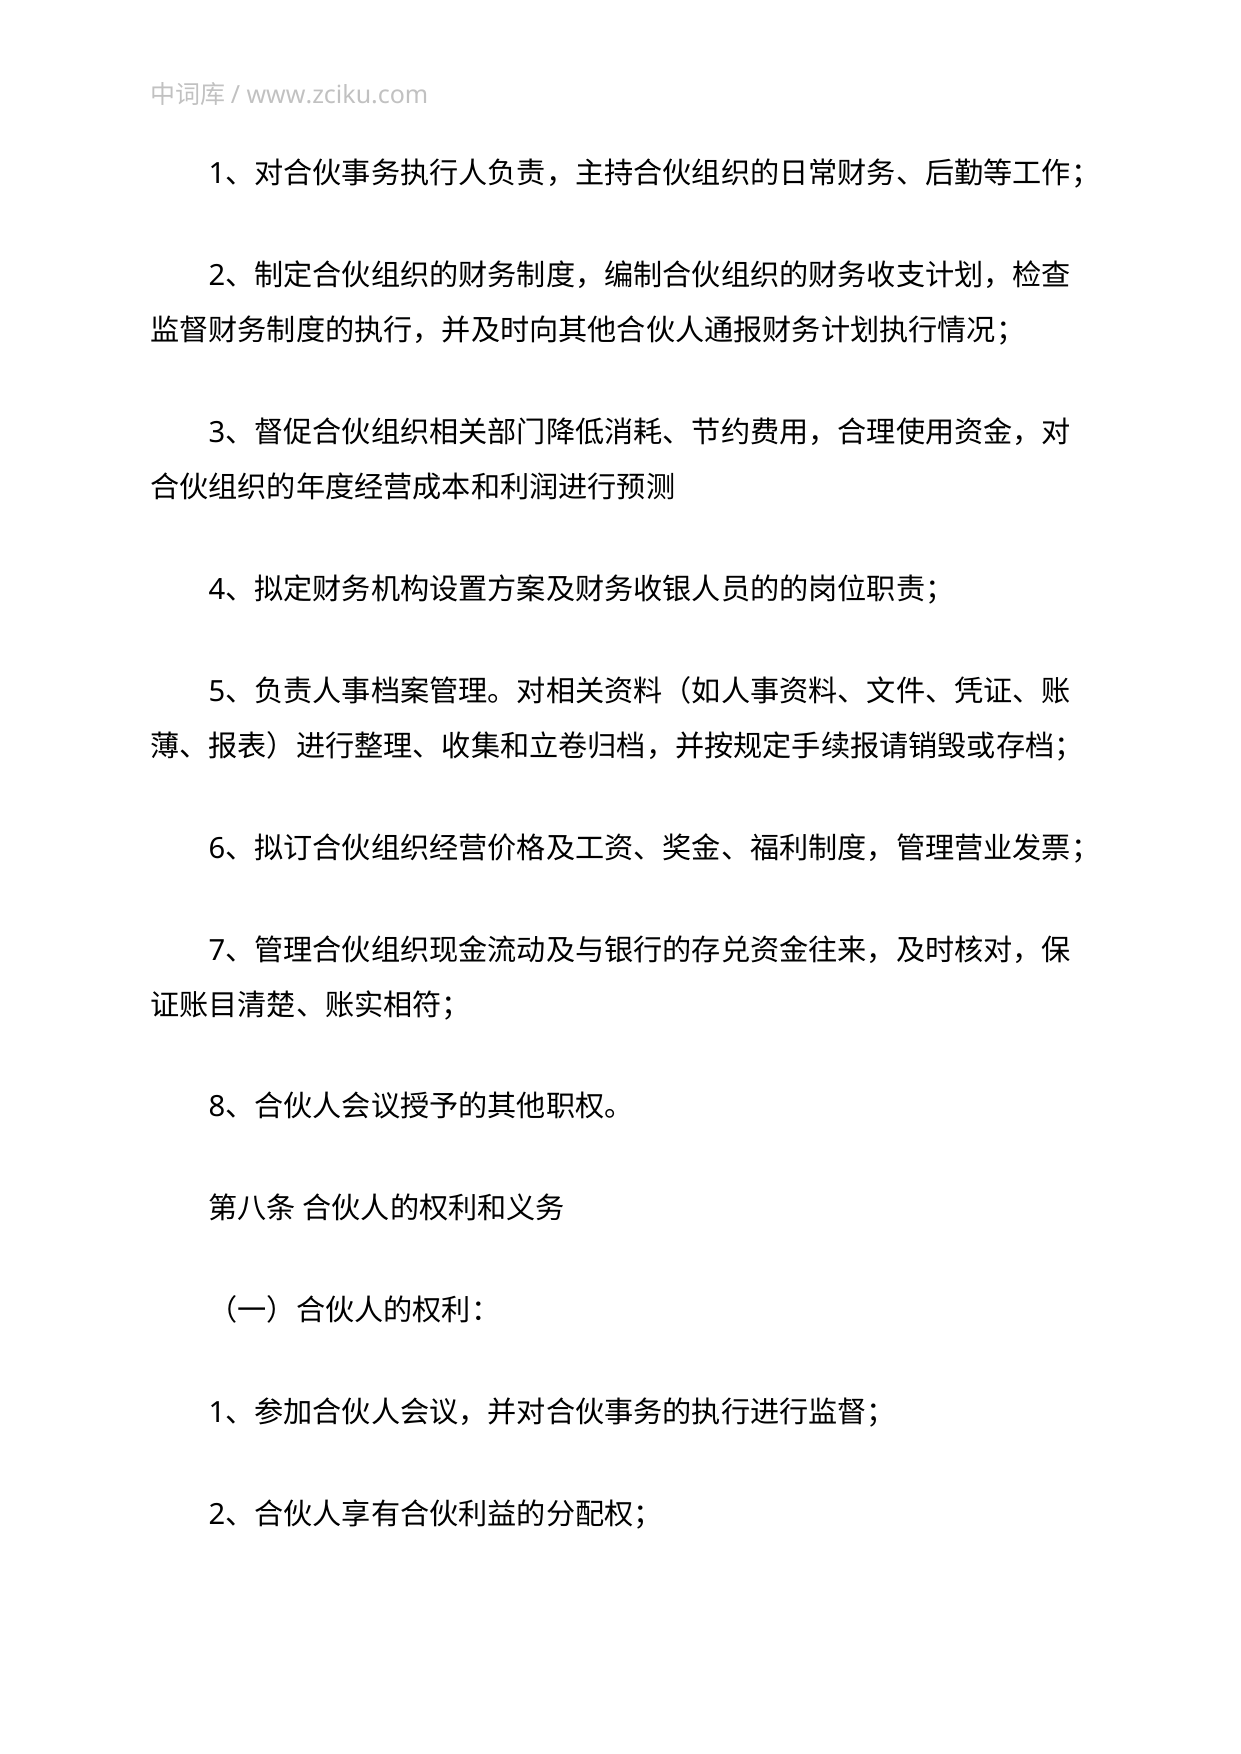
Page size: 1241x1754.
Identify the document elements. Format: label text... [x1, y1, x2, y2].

text （一）合伙人的权利： [150, 1287, 1090, 1329]
text 1、对合伙事务执行人负责，主持合伙组织的日常财务、后勤等工作； [150, 150, 1090, 192]
text 6、拟订合伙组织经营价格及工资、奖金、福利制度，管理营业发票； [150, 824, 1090, 867]
text 2、制定合伙组织的财务制度，编制合伙组织的财务收支计划，检查监督财务制度的执行，并及时向其他合伙人通报财务计划执行情况； [150, 252, 1090, 349]
text 1、参加合伙人会议，并对合伙事务的执行进行监督； [150, 1388, 1090, 1431]
text 5、负责人事档案管理。对相关资料（如人事资料、文件、凭证、账薄、报表）进行整理、收集和立卷归档，并按规定手续报请销毁或存档； [150, 667, 1090, 765]
text 8、合伙人会议授予的其他职权。 [150, 1083, 1090, 1125]
text 第八条 合伙人的权利和义务 [150, 1185, 1090, 1227]
text 3、督促合伙组织相关部门降低消耗、节约费用，合理使用资金，对合伙组织的年度经营成本和利润进行预测 [150, 409, 1090, 506]
text 2、合伙人享有合伙利益的分配权； [150, 1491, 1090, 1533]
text 7、管理合伙组织现金流动及与银行的存兑资金往来，及时核对，保证账目清楚、账实相符； [150, 926, 1090, 1023]
text 4、拟定财务机构设置方案及财务收银人员的的岗位职责； [150, 566, 1090, 608]
